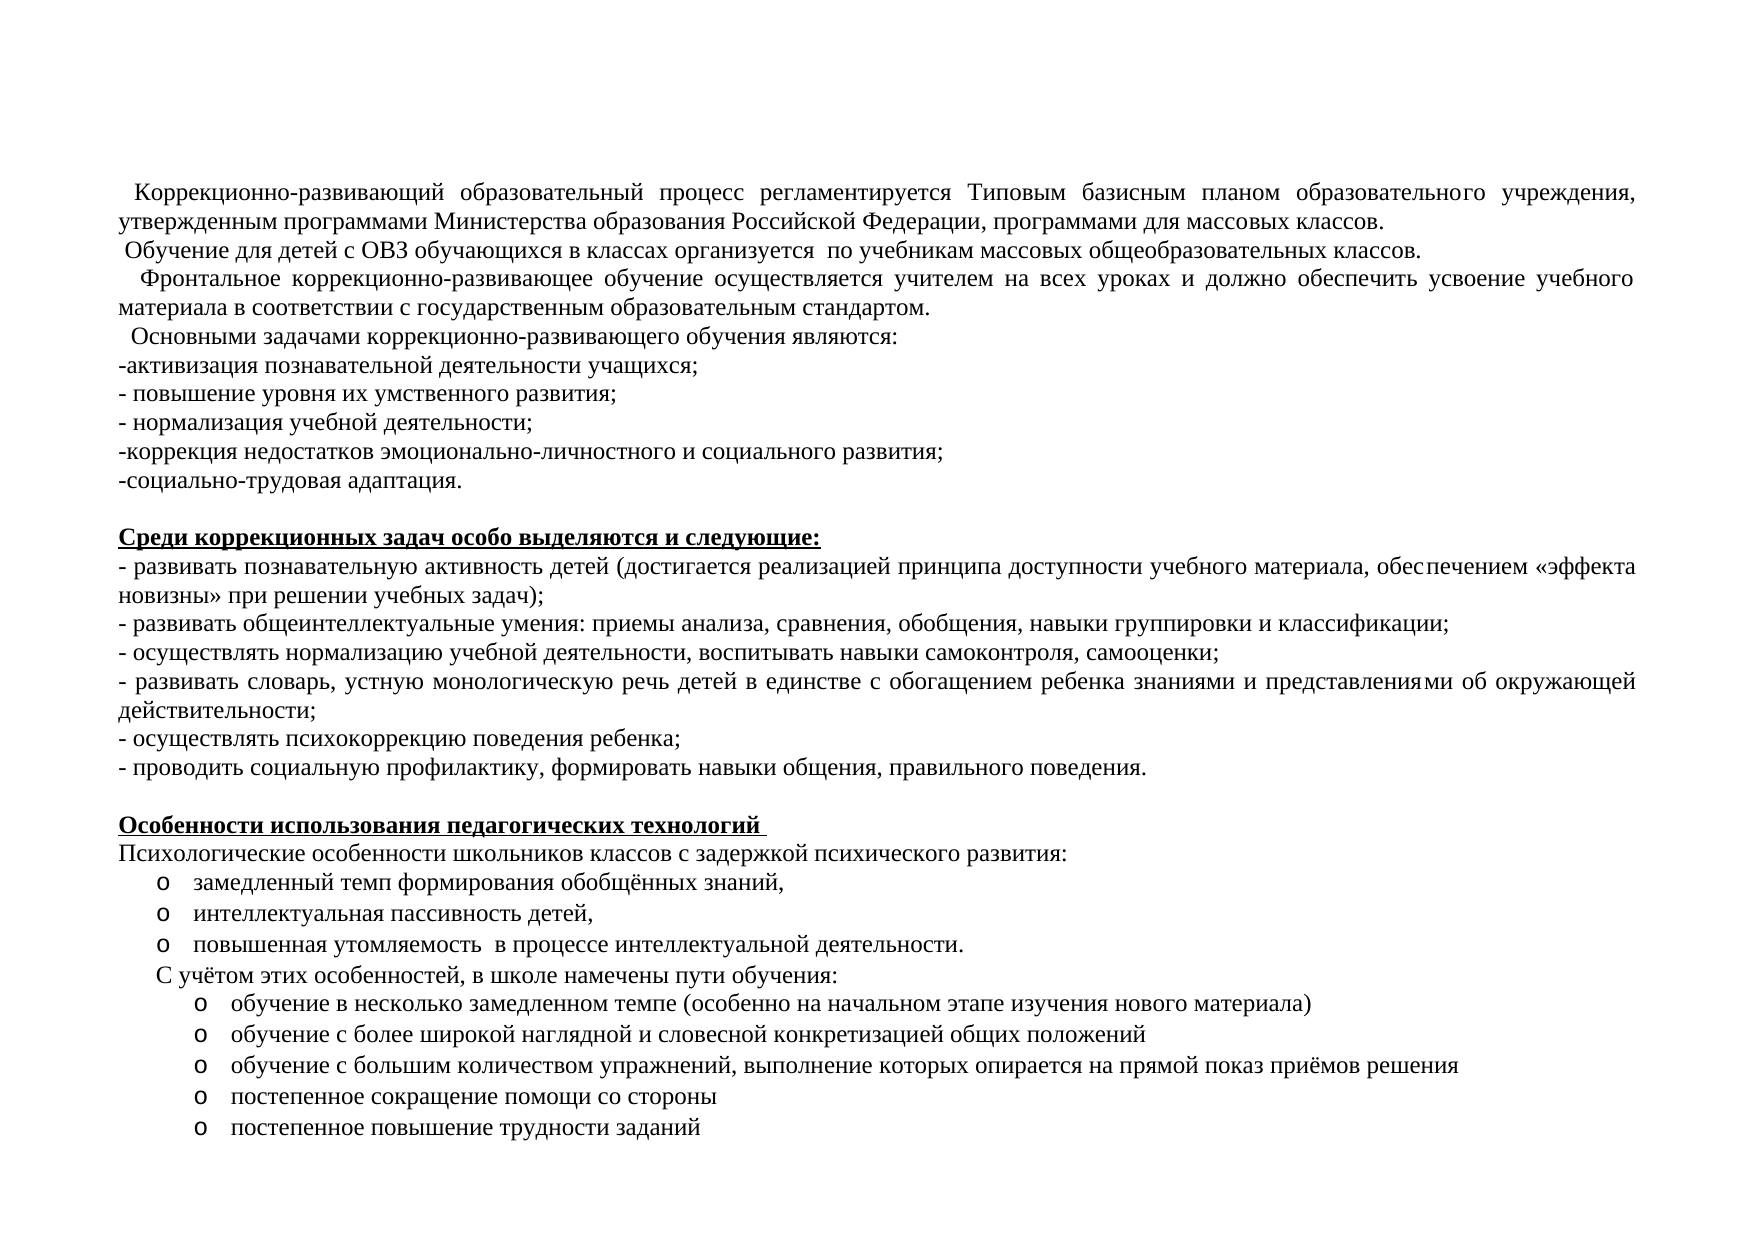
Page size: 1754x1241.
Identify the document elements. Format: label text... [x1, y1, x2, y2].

text - осуществлять психокоррекцию поведения ребенка; [118, 723, 1636, 752]
text - развивать словарь, устную монологическую речь детей в единстве с обогащением ребенка знаниями и представлениями об окружающей действительности; [118, 666, 1636, 723]
text Особенности использования педагогических технологий [118, 810, 1636, 838]
text - нормализация учебной деятельности; [118, 407, 1636, 436]
text - проводить социальную профилактику, формировать навыки общения, правильного поведения. [118, 752, 1636, 781]
list постепенное повышение трудности заданий [193, 1112, 1636, 1143]
text Обучение для детей с ОВЗ обучающихся в классах организуется по учебникам массовых общеобразовательных классов. [118, 235, 1636, 263]
list интеллектуальная пассивность детей, [156, 898, 1636, 929]
list обучение с более широкой наглядной и словесной конкретизацией общих положений [193, 1019, 1636, 1050]
text -коррекция недостатков эмоционально-личностного и социального развития; [118, 436, 1636, 465]
text Основными задачами коррекционно-развивающего обучения являются: [118, 321, 1636, 350]
list замедленный темп формирования обобщённых знаний, [156, 867, 1636, 898]
text -социально-трудовая адаптация. [118, 465, 1636, 493]
text - развивать познавательную активность детей (достигается реализацией принципа доступности учебного материала, обеспечением «эффекта новизны» при решении учебных задач); [118, 551, 1636, 608]
text -активизация познавательной деятельности учащихся; [118, 350, 1636, 378]
text С учётом этих особенностей, в школе намечены пути обучения: [156, 960, 1636, 988]
text Фронтальное коррекционно-развивающее обучение осуществляется учителем на всех уроках и должно обеспечить усвоение учебного материала в соответствии с государственным образовательным стандартом. [118, 263, 1636, 321]
list повышенная утомляемость в процессе интеллектуальной деятельности. [156, 929, 1636, 960]
list обучение в несколько замедленном темпе (особенно на начальном этапе изучения нового материала) [193, 988, 1636, 1019]
text Коррекционно-развивающий образовательный процесс регламентируется Типовым базисным планом образовательного учреждения, утвержденным программами Министерства образования Российской Федерации, программами для массовых классов. [118, 177, 1636, 235]
text Психологические особенности школьников классов с задержкой психического развития: [118, 838, 1636, 867]
text Среди коррекционных задач особо выделяются и следующие: [118, 522, 1636, 551]
text - развивать общеинтеллектуальные умения: приемы анализа, сравнения, обобщения, навыки группировки и классификации; [118, 608, 1636, 637]
text - повышение уровня их умственного развития; [118, 378, 1636, 407]
list обучение с большим количеством упражнений, выполнение которых опирается на прямой показ приёмов решения [193, 1050, 1636, 1081]
text - осуществлять нормализацию учебной деятельности, воспитывать навыки самоконтроля, самооценки; [118, 637, 1636, 666]
list постепенное сокращение помощи со стороны [193, 1081, 1636, 1112]
